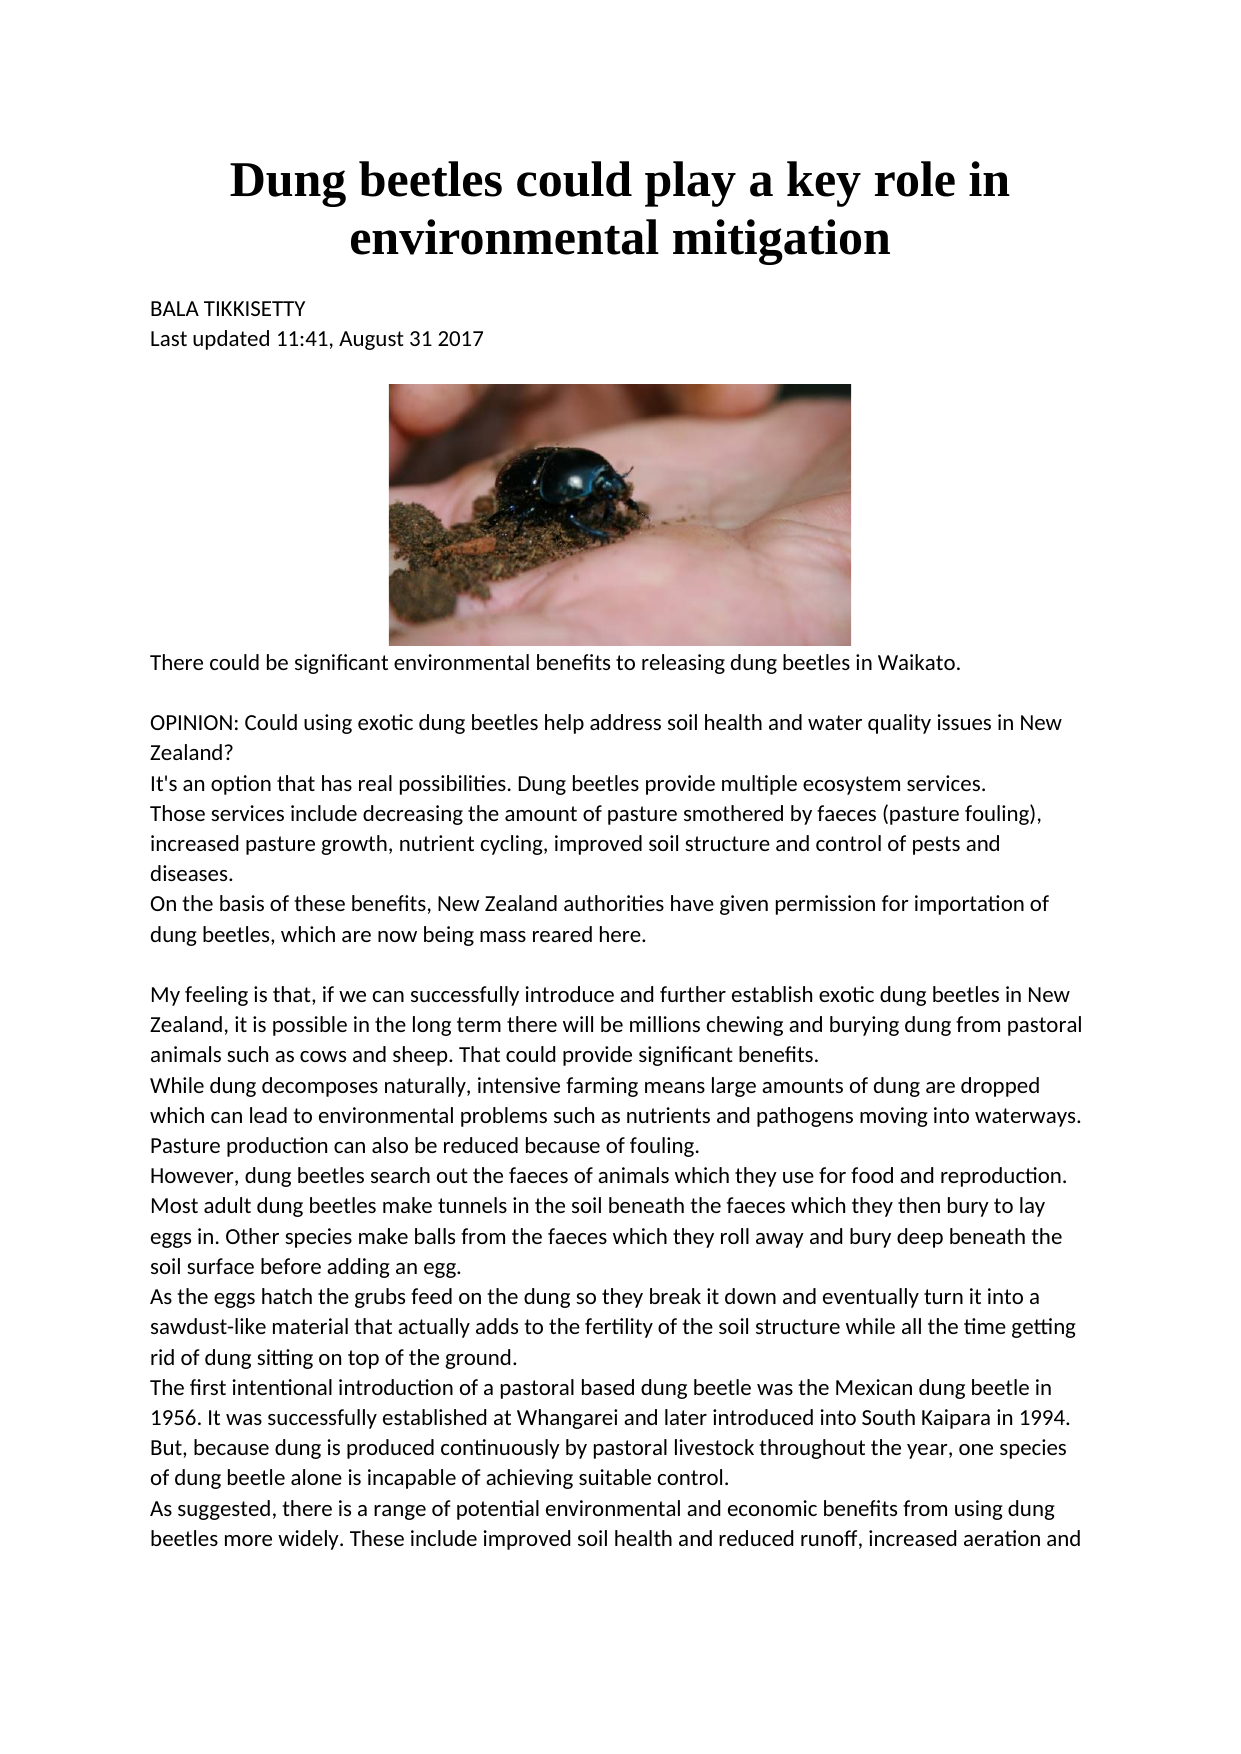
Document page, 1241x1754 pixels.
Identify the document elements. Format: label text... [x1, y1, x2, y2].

text While dung decomposes naturally, intensive farming means large amounts of dung are dropped which can lead to environmental problems such as nutrients and pathogens moving into waterways. Pasture production can also be reduced because of fouling. [150, 1071, 1090, 1159]
text However, dung beetles search out the faeces of animals which they use for food and reproduction. Most adult dung beetles make tunnels in the soil beneath the faeces which they then bury to lay eggs in. Other species make balls from the faeces which they roll away and bury deep beneath the soil surface before adding an egg. [150, 1161, 1090, 1280]
subtitle Dung beetles could play a key role in environmental mitigation [150, 150, 1090, 265]
text The first intentional introduction of a pastoral based dung beetle was the Mexican dung beetle in 1956. It was successfully established at Whangarei and later introduced into South Kaipara in 1994. [150, 1373, 1090, 1431]
text On the basis of these benefits, New Zealand authorities have given permission for importation of dung beetles, which are now being mass reared here. [150, 889, 1090, 948]
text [150, 1494, 1090, 1552]
picture [388, 384, 852, 646]
text BALA TIKKISETTY [150, 294, 1090, 322]
text OPINION: Could using exotic dung beetles help address soil health and water quality issues in New Zealand? [150, 708, 1090, 766]
text My feeling is that, if we can successfully introduce and further establish exotic dung beetles in New Zealand, it is possible in the long term there will be millions chewing and burying dung from pastoral animals such as cows and sheep. That could provide significant benefits. [150, 980, 1090, 1068]
text Those services include decreasing the amount of pasture smothered by faeces (pasture fouling), increased pasture growth, nutrient cycling, improved soil structure and control of pests and diseases. [150, 799, 1090, 887]
text It's an option that has real possibilities. Dung beetles provide multiple ecosystem services. [150, 769, 1090, 797]
text But, because dung is produced continuously by pastoral livestock throughout the year, one species of dung beetle alone is incapable of achieving suitable control. [150, 1433, 1090, 1491]
text As the eggs hatch the grubs feed on the dung so they break it down and eventually turn it into a sawdust-like material that actually adds to the fertility of the soil structure while all the time getting rid of dung sitting on top of the ground. [150, 1282, 1090, 1371]
text Last updated 11:41, August 31 2017 [150, 324, 1090, 352]
text There could be significant environmental benefits to releasing dung beetles in Waikato. [150, 648, 1090, 676]
